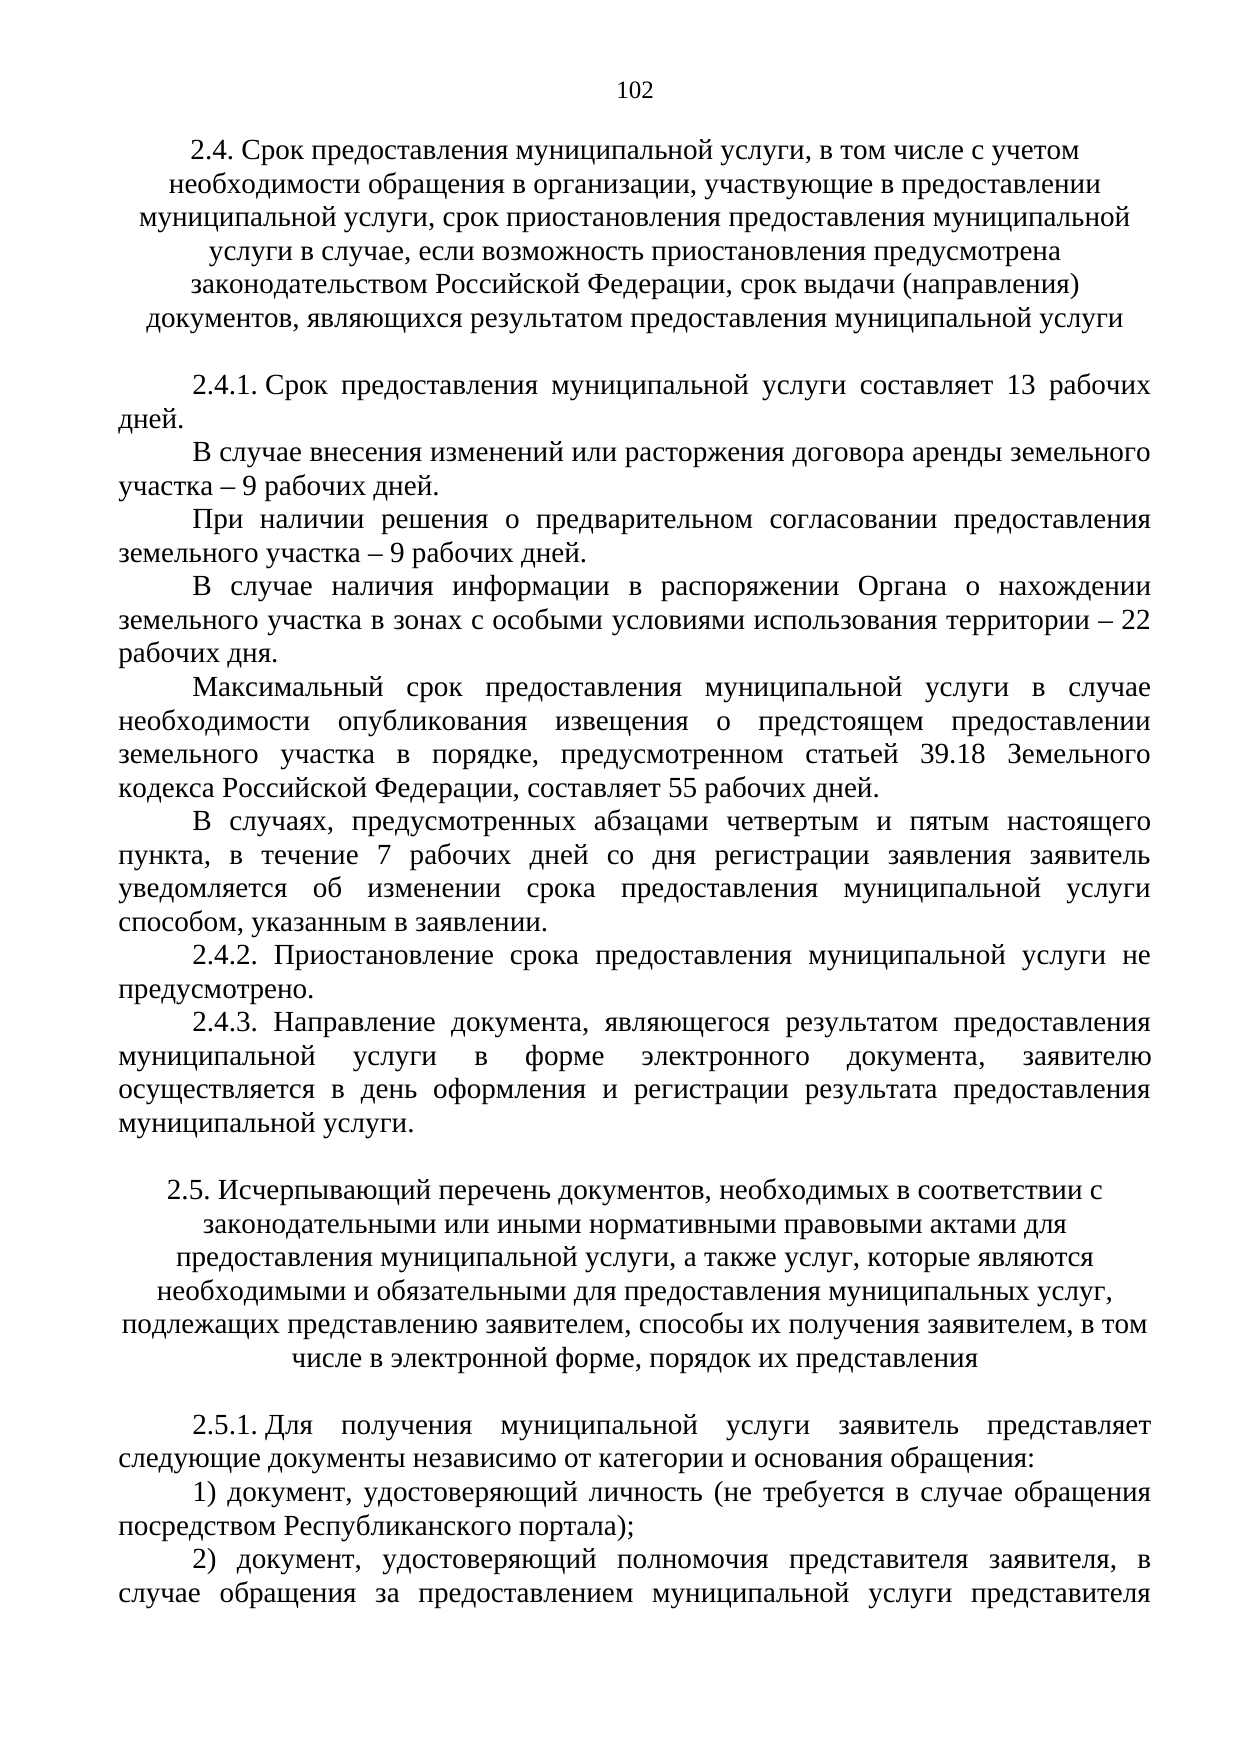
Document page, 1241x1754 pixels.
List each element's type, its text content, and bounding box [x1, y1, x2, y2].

text 2.5.1. Для получения муниципальной услуги заявитель представляет следующие документы независимо от категории и основания обращения: [118, 1407, 1152, 1474]
text 2.4.1. Срок предоставления муниципальной услуги составляет 13 рабочих дней. [118, 367, 1152, 434]
text 2.5. Исчерпывающий перечень документов, необходимых в соответствии с законодательными или иными нормативными правовыми актами для предоставления муниципальной услуги, а также услуг, которые являются необходимыми и обязательными для предоставления муниципальных услуг, подлежащих представлению заявителем, способы их получения заявителем, в том числе в электронной форме, порядок их представления [118, 1172, 1152, 1373]
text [118, 1541, 1152, 1608]
text В случаях, предусмотренных абзацами четвертым и пятым настоящего пункта, в течение 7 рабочих дней со дня регистрации заявления заявитель уведомляется об изменении срока предоставления муниципальной услуги способом, указанным в заявлении. [118, 803, 1152, 937]
text В случае внесения изменений или расторжения договора аренды земельного участка – 9 рабочих дней. [118, 434, 1152, 501]
text При наличии решения о предварительном согласовании предоставления земельного участка – 9 рабочих дней. [118, 501, 1152, 568]
text 1) документ, удостоверяющий личность (не требуется в случае обращения посредством Республиканского портала); [118, 1474, 1152, 1541]
text 2.4. Срок предоставления муниципальной услуги, в том числе с учетом необходимости обращения в организации, участвующие в предоставлении муниципальной услуги, срок приостановления предоставления муниципальной услуги в случае, если возможность приостановления предусмотрена законодательством Российской Федерации, срок выдачи (направления) документов, являющихся результатом предоставления муниципальной услуги [118, 132, 1152, 334]
text 2.4.3. Направление документа, являющегося результатом предоставления муниципальной услуги в форме электронного документа, заявителю осуществляется в день оформления и регистрации результата предоставления муниципальной услуги. [118, 1004, 1152, 1139]
text В случае наличия информации в распоряжении Органа о нахождении земельного участка в зонах с особыми условиями использования территории – 22 рабочих дня. [118, 568, 1152, 669]
text 2.4.2. Приостановление срока предоставления муниципальной услуги не предусмотрено. [118, 937, 1152, 1004]
text Максимальный срок предоставления муниципальной услуги в случае необходимости опубликования извещения о предстоящем предоставлении земельного участка в порядке, предусмотренном статьей 39.18 Земельного кодекса Российской Федерации, составляет 55 рабочих дней. [118, 669, 1152, 803]
